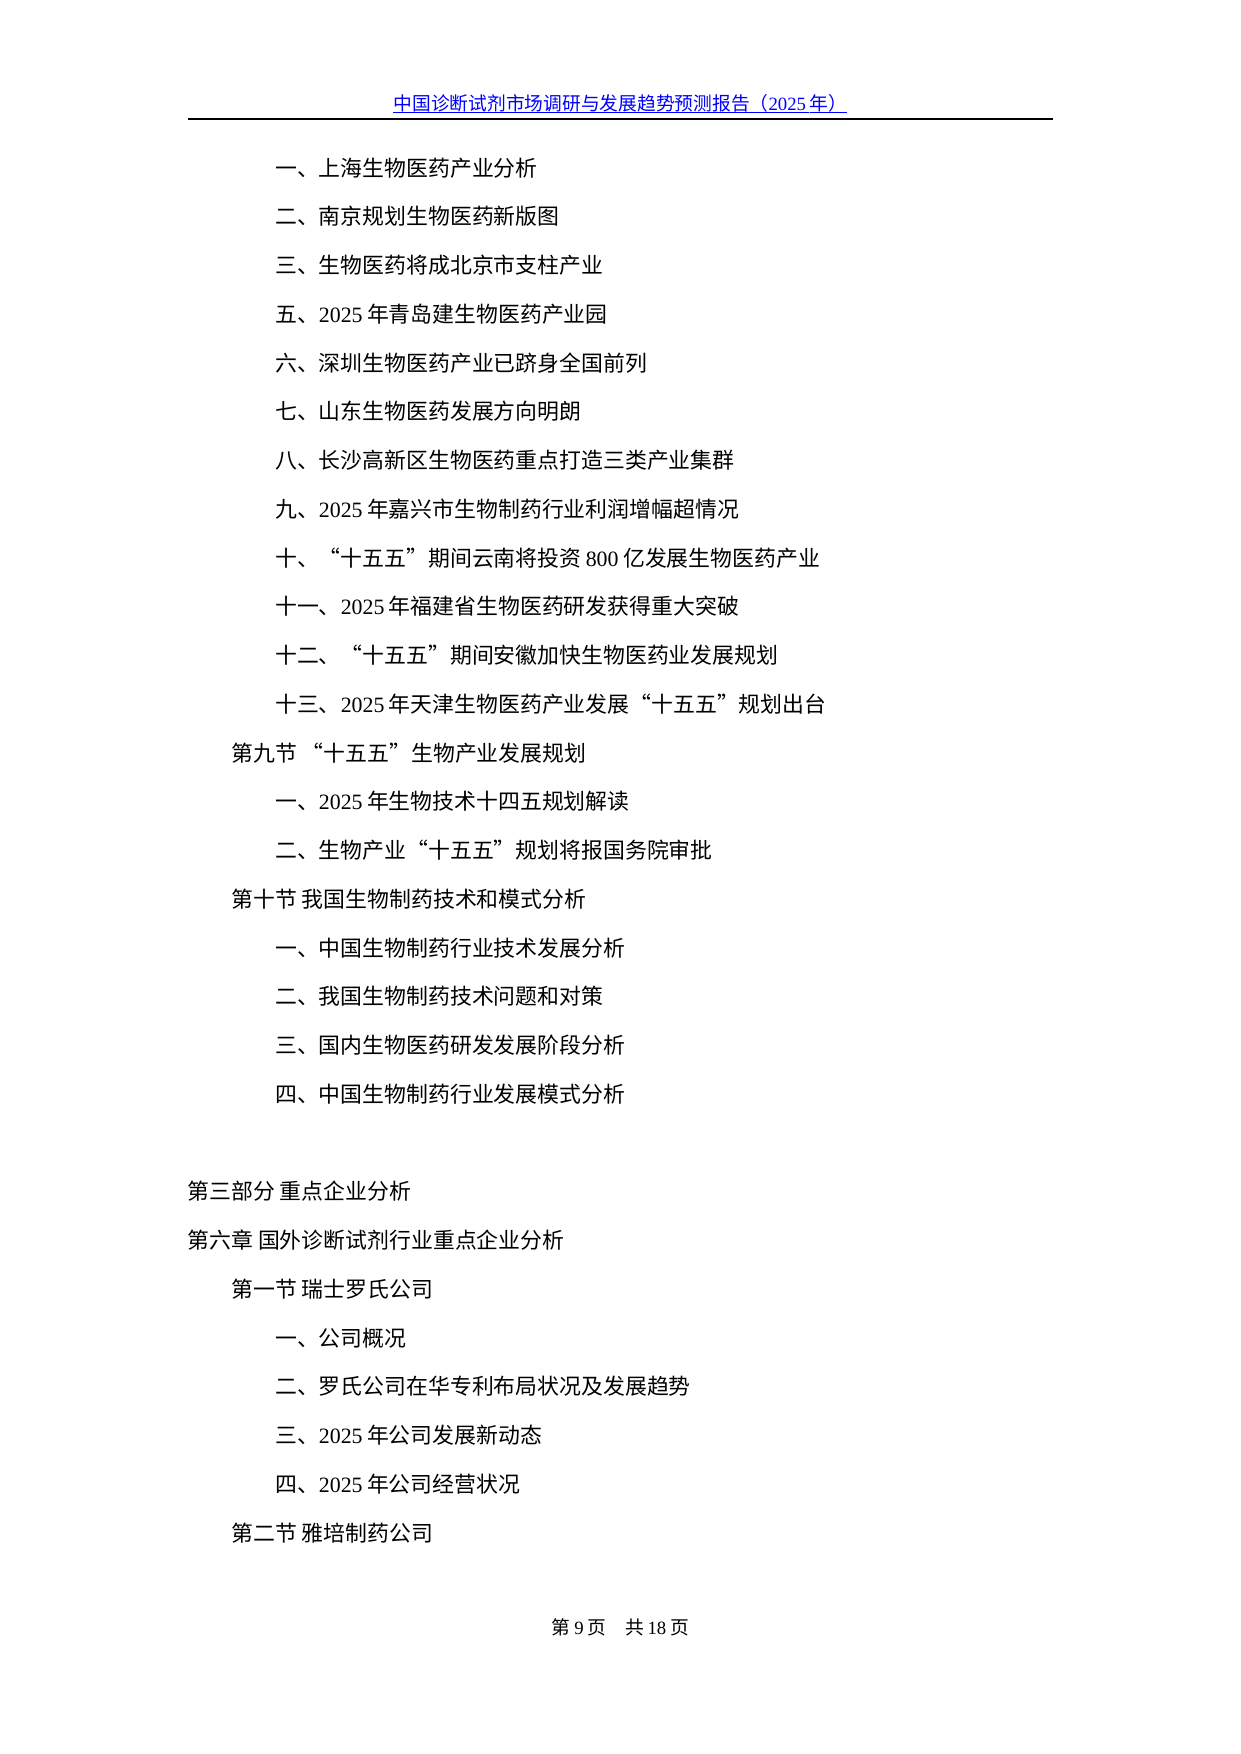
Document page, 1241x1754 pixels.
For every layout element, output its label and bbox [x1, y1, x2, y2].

text [187, 150, 1053, 1548]
